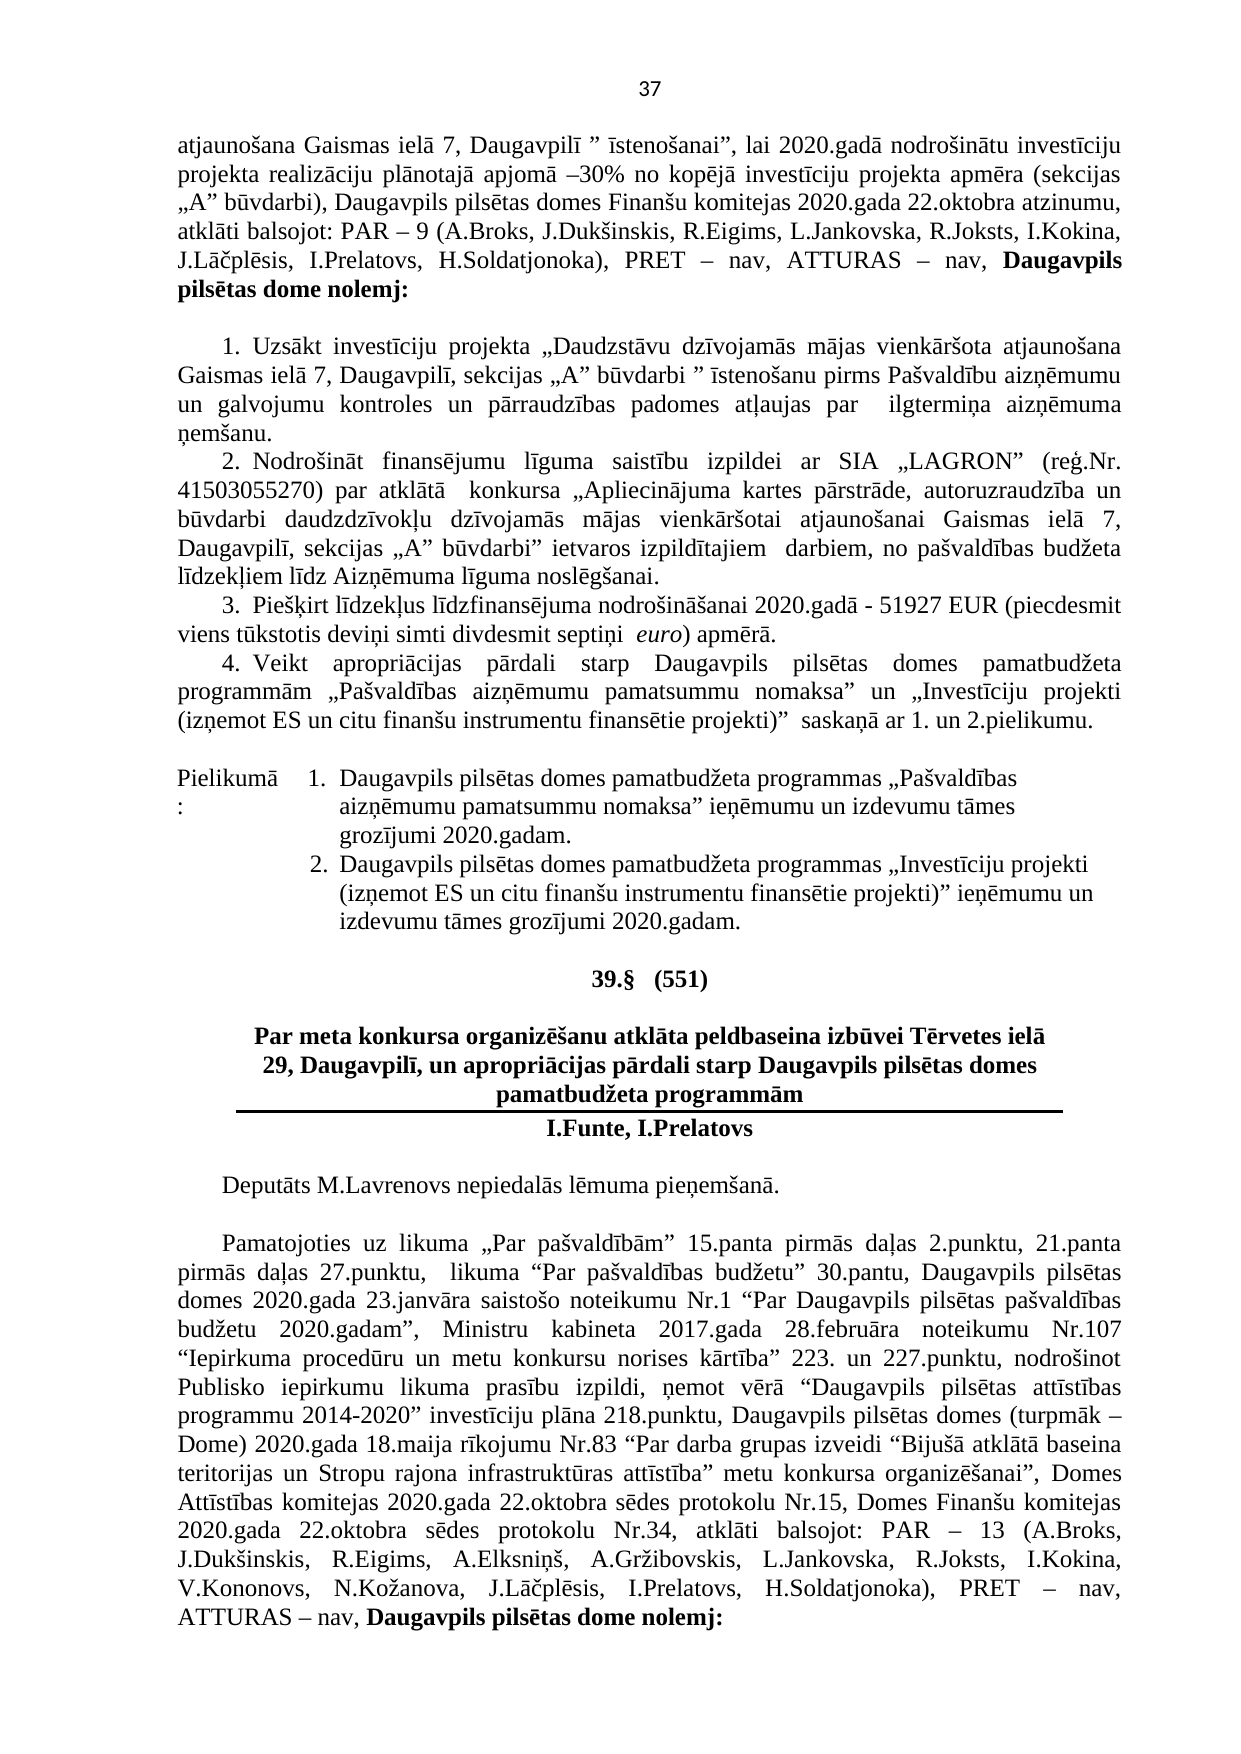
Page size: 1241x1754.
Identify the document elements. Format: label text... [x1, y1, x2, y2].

table_header Daugavpils pilsētas domes pamatbudžeta programmas „Pašvaldības aizņēmumu pamatsummu nomaksa” ieņēmumu un izdevumu tāmes grozījumi 2020.gadam. Daugavpils pilsētas domes pamatbudžeta programmas „Investīciju projekti (izņemot ES un citu finanšu instrumentu finansētie projekti)” ieņēmumu un izdevumu tāmes grozījumi 2020.gadam. [296, 763, 1122, 935]
text Par meta konkursa organizēšanu atklāta peldbaseina izbūvei Tērvetes ielā 29, Daugavpilī, un apropriācijas pārdali starp Daugavpils pilsētas domes pamatbudžeta programmām [236, 1021, 1063, 1110]
text Pamatojoties uz likuma „Par pašvaldībām” 15.panta pirmās daļas 2.punktu, 21.panta pirmās daļas 27.punktu, likuma “Par pašvaldības budžetu” 30.pantu, Daugavpils pilsētas domes 2020.gada 23.janvāra saistošo noteikumu Nr.1 “Par Daugavpils pilsētas pašvaldības budžetu 2020.gadam”, Ministru kabineta 2017.gada 28.februāra noteikumu Nr.107 “Iepirkuma procedūru un metu konkursu norises kārtība” 223. un 227.punktu, nodrošinot Publisko iepirkumu likuma prasību izpildi, ņemot vērā “Daugavpils pilsētas attīstības programmu 2014-2020” investīciju plāna 218.punktu, Daugavpils pilsētas domes (turpmāk – Dome) 2020.gada 18.maija rīkojumu Nr.83 “Par darba grupas izveidi “Bijušā atklātā baseina teritorijas un Stropu rajona infrastruktūras attīstība” metu konkursa organizēšanai”, Domes Attīstības komitejas 2020.gada 22.oktobra sēdes protokolu Nr.15, Domes Finanšu komitejas 2020.gada 22.oktobra sēdes protokolu Nr.34, atklāti balsojot: PAR – 13 (A.Broks, J.Dukšinskis, R.Eigims, A.Elksniņš, A.Gržibovskis, L.Jankovska, R.Joksts, I.Kokina, V.Kononovs, N.Kožanova, J.Lāčplēsis, I.Prelatovs, H.Soldatjonoka), PRET – nav, ATTURAS – nav, Daugavpils pilsētas dome nolemj: [177, 1228, 1122, 1630]
list Veikt apropriācijas pārdali starp Daugavpils pilsētas domes pamatbudžeta programmām „Pašvaldības aizņēmumu pamatsummu nomaksa” un „Investīciju projekti (izņemot ES un citu finanšu instrumentu finansētie projekti)” saskaņā ar 1. un 2.pielikumu. [177, 648, 1122, 734]
text I.Funte, I.Prelatovs [236, 1113, 1063, 1142]
list Piešķirt līdzekļus līdzfinansējuma nodrošināšanai 2020.gadā - 51927 EUR (piecdesmit viens tūkstotis deviņi simti divdesmit septiņi euro) apmērā. [177, 590, 1122, 648]
text 39.§ (551) [177, 964, 1122, 993]
text Deputāts M.Lavrenovs nepiedalās lēmuma pieņemšanā. [177, 1170, 1122, 1199]
list Uzsākt investīciju projekta „Daudzstāvu dzīvojamās mājas vienkāršota atjaunošana Gaismas ielā 7, Daugavpilī, sekcijas „A” būvdarbi ” īstenošanu pirms Pašvaldību aizņēmumu un galvojumu kontroles un pārraudzības padomes atļaujas par ilgtermiņa aizņēmuma ņemšanu. [177, 331, 1122, 446]
list Nodrošināt finansējumu līguma saistību izpildei ar SIA „LAGRON” (reģ.Nr. 41503055270) par atklātā konkursa „Apliecinājuma kartes pārstrāde, autoruzraudzība un būvdarbi daudzdzīvokļu dzīvojamās mājas vienkāršotai atjaunošanai Gaismas ielā 7, Daugavpilī, sekcijas „A” būvdarbi” ietvaros izpildītajiem darbiem, no pašvaldības budžeta līdzekļiem līdz Aizņēmuma līguma noslēgšanai. [177, 446, 1122, 590]
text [177, 130, 1122, 303]
table_header Pielikumā: [177, 763, 296, 935]
